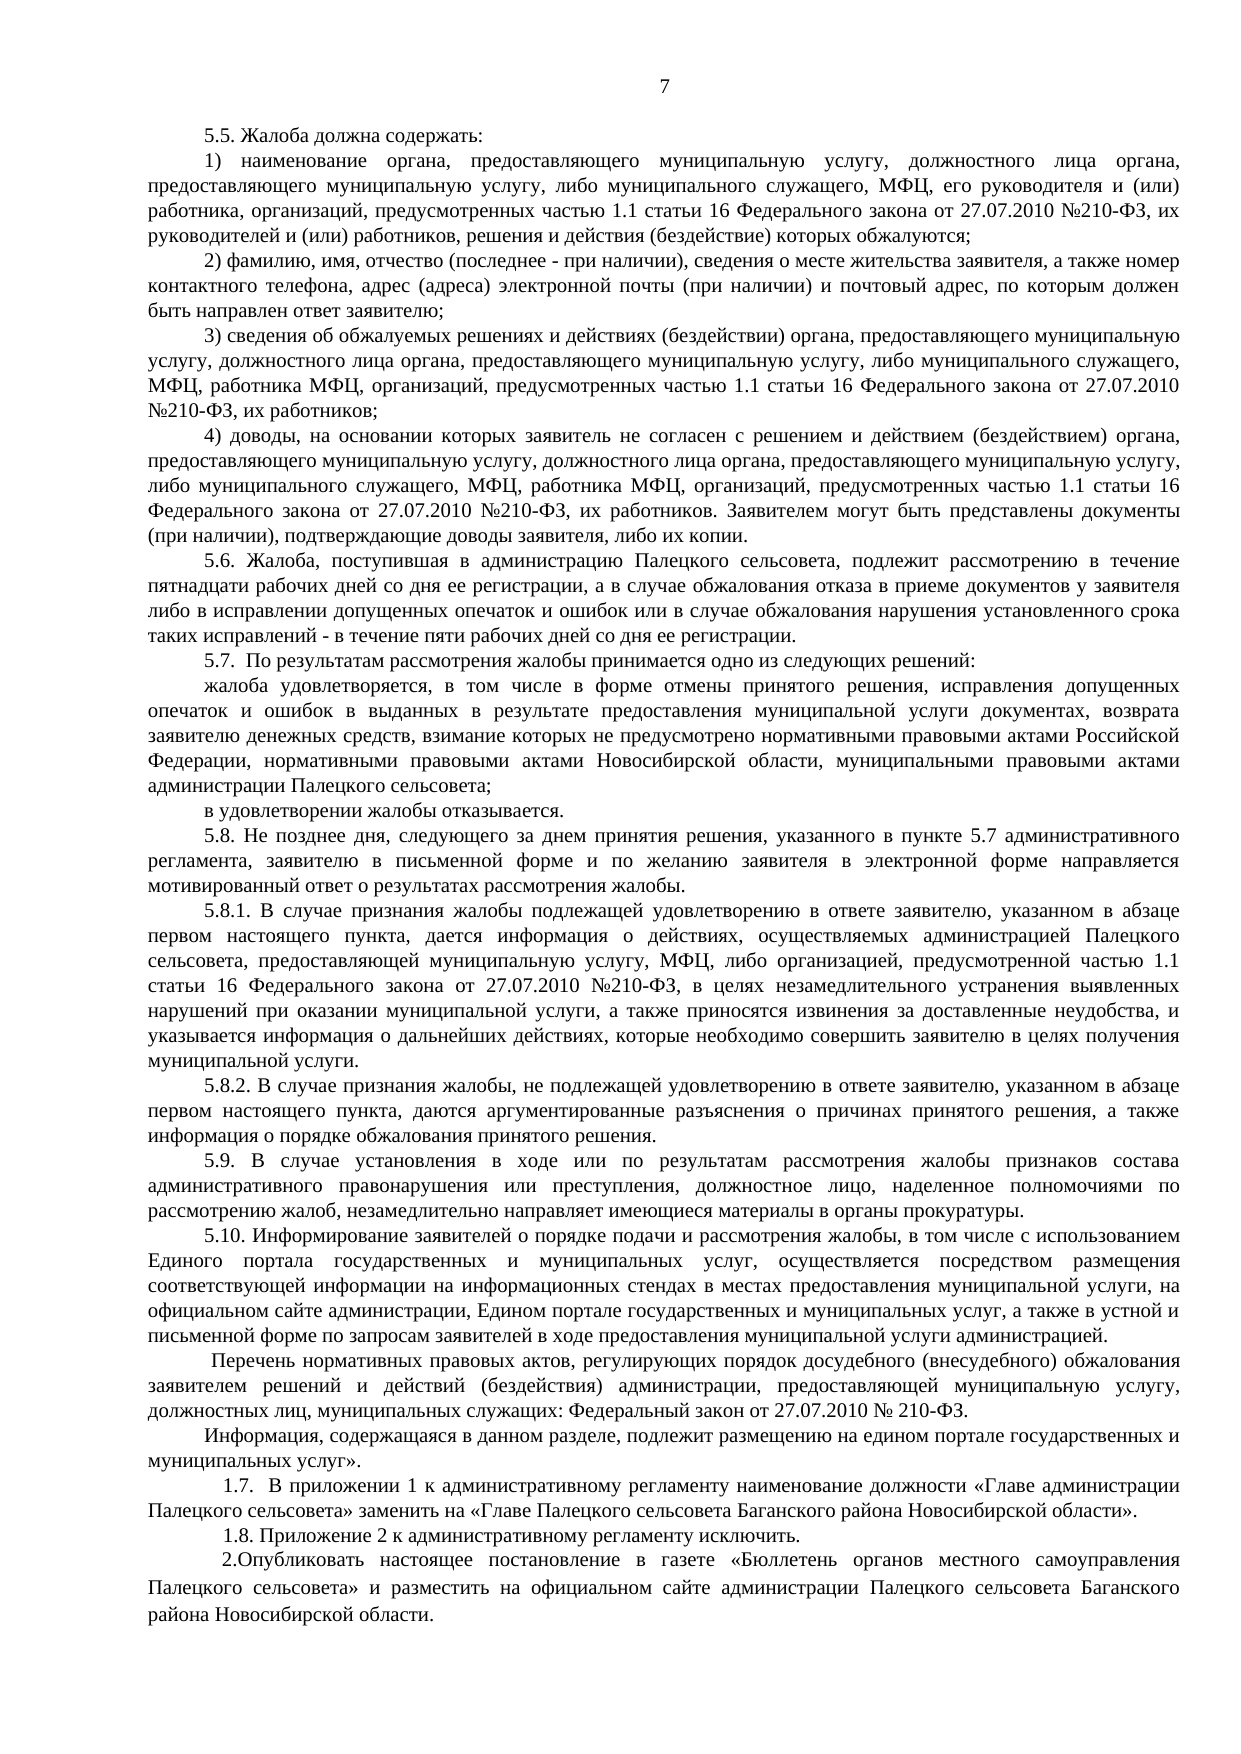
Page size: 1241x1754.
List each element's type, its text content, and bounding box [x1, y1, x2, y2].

text в удовлетворении жалобы отказывается. [148, 797, 1181, 822]
text 5.9. В случае установления в ходе или по результатам рассмотрения жалобы признаков состава административного правонарушения или преступления, должностное лицо, наделенное полномочиями по рассмотрению жалоб, незамедлительно направляет имеющиеся материалы в органы прокуратуры. [148, 1147, 1181, 1222]
text 5.6. Жалоба, поступившая в администрацию Палецкого сельсовета, подлежит рассмотрению в течение пятнадцати рабочих дней со дня ее регистрации, а в случае обжалования отказа в приеме документов у заявителя либо в исправлении допущенных опечаток и ошибок или в случае обжалования нарушения установленного срока таких исправлений - в течение пяти рабочих дней со дня ее регистрации. [148, 547, 1181, 647]
text 5.8.1. В случае признания жалобы подлежащей удовлетворению в ответе заявителю, указанном в абзаце первом настоящего пункта, дается информация о действиях, осуществляемых администрацией Палецкого сельсовета, предоставляющей муниципальную услугу, МФЦ, либо организацией, предусмотренной частью 1.1 статьи 16 Федерального закона от 27.07.2010 №210-ФЗ, в целях незамедлительного устранения выявленных нарушений при оказании муниципальной услуги, а также приносятся извинения за доставленные неудобства, и указывается информация о дальнейших действиях, которые необходимо совершить заявителю в целях получения муниципальной услуги. [148, 897, 1181, 1072]
text 5.5. Жалоба должна содержать: [148, 122, 1181, 147]
text Перечень нормативных правовых актов, регулирующих порядок досудебного (внесудебного) обжалования заявителем решений и действий (бездействия) администрации, предоставляющей муниципальную услугу, должностных лиц, муниципальных служащих: Федеральный закон от 27.07.2010 № 210-ФЗ. [148, 1347, 1181, 1422]
text 2.Опубликовать настоящее постановление в газете «Бюллетень органов местного самоуправления Палецкого сельсовета» и разместить на официальном сайте администрации Палецкого сельсовета Баганского района Новосибирской области. [148, 1547, 1181, 1626]
text 2) фамилию, имя, отчество (последнее - при наличии), сведения о месте жительства заявителя, а также номер контактного телефона, адрес (адреса) электронной почты (при наличии) и почтовый адрес, по которым должен быть направлен ответ заявителю; [148, 247, 1181, 322]
text 5.8. Не позднее дня, следующего за днем принятия решения, указанного в пункте 5.7 административного регламента, заявителю в письменной форме и по желанию заявителя в электронной форме направляется мотивированный ответ о результатах рассмотрения жалобы. [148, 822, 1181, 897]
text 5.7. По результатам рассмотрения жалобы принимается одно из следующих решений: [148, 647, 1181, 672]
text 5.8.2. В случае признания жалобы, не подлежащей удовлетворению в ответе заявителю, указанном в абзаце первом настоящего пункта, даются аргументированные разъяснения о причинах принятого решения, а также информация о порядке обжалования принятого решения. [148, 1072, 1181, 1147]
text 1.8. Приложение 2 к административному регламенту исключить. [148, 1522, 1181, 1547]
text жалоба удовлетворяется, в том числе в форме отмены принятого решения, исправления допущенных опечаток и ошибок в выданных в результате предоставления муниципальной услуги документах, возврата заявителю денежных средств, взимание которых не предусмотрено нормативными правовыми актами Российской Федерации, нормативными правовыми актами Новосибирской области, муниципальными правовыми актами администрации Палецкого сельсовета; [148, 672, 1181, 797]
text 1.7. В приложении 1 к административному регламенту наименование должности «Главе администрации Палецкого сельсовета» заменить на «Главе Палецкого сельсовета Баганского района Новосибирской области». [148, 1472, 1181, 1522]
text Информация, содержащаяся в данном разделе, подлежит размещению на едином портале государственных и муниципальных услуг». [148, 1422, 1181, 1472]
text 3) сведения об обжалуемых решениях и действиях (бездействии) органа, предоставляющего муниципальную услугу, должностного лица органа, предоставляющего муниципальную услугу, либо муниципального служащего, МФЦ, работника МФЦ, организаций, предусмотренных частью 1.1 статьи 16 Федерального закона от 27.07.2010 №210-ФЗ, их работников; [148, 322, 1181, 422]
text 1) наименование органа, предоставляющего муниципальную услугу, должностного лица органа, предоставляющего муниципальную услугу, либо муниципального служащего, МФЦ, его руководителя и (или) работника, организаций, предусмотренных частью 1.1 статьи 16 Федерального закона от 27.07.2010 №210-ФЗ, их руководителей и (или) работников, решения и действия (бездействие) которых обжалуются; [148, 147, 1181, 247]
text 5.10. Информирование заявителей о порядке подачи и рассмотрения жалобы, в том числе с использованием Единого портала государственных и муниципальных услуг, осуществляется посредством размещения соответствующей информации на информационных стендах в местах предоставления муниципальной услуги, на официальном сайте администрации, Едином портале государственных и муниципальных услуг, а также в устной и письменной форме по запросам заявителей в ходе предоставления муниципальной услуги администрацией. [148, 1222, 1181, 1347]
text 4) доводы, на основании которых заявитель не согласен с решением и действием (бездействием) органа, предоставляющего муниципальную услугу, должностного лица органа, предоставляющего муниципальную услугу, либо муниципального служащего, МФЦ, работника МФЦ, организаций, предусмотренных частью 1.1 статьи 16 Федерального закона от 27.07.2010 №210-ФЗ, их работников. Заявителем могут быть представлены документы (при наличии), подтверждающие доводы заявителя, либо их копии. [148, 422, 1181, 547]
